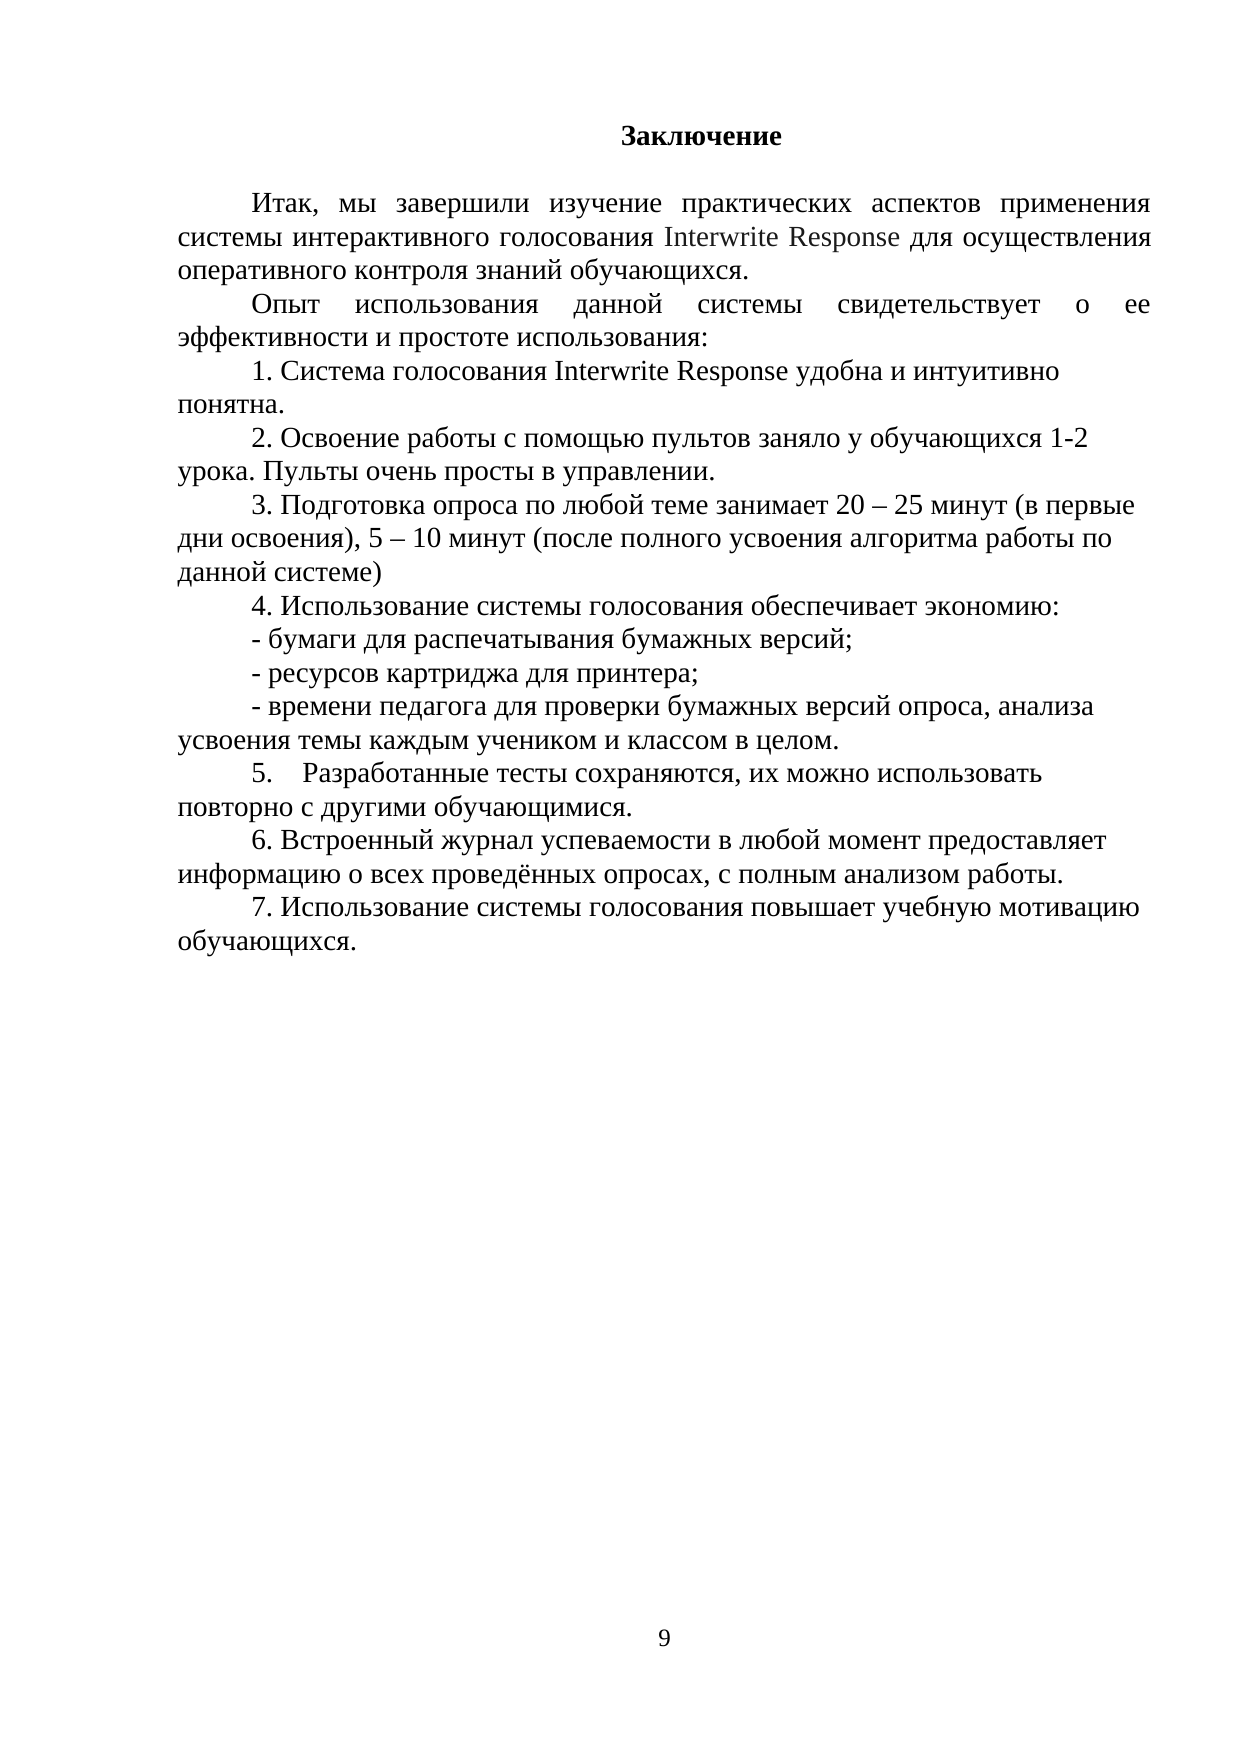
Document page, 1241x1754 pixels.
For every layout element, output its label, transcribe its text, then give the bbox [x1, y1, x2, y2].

text 5. Разработанные тесты сохраняются, их можно использовать повторно с другими обучающимися. [177, 755, 1152, 822]
text Опыт использования данной системы свидетельствует о ее эффективности и простоте использования: [177, 286, 1152, 353]
text 2. Освоение работы с помощью пультов заняло у обучающихся 1-2 урока. Пульты очень просты в управлении. [177, 420, 1152, 487]
text - ресурсов картриджа для принтера; [177, 655, 1152, 688]
text Заключение [177, 118, 1152, 152]
text Итак, мы завершили изучение практических аспектов применения системы интерактивного голосования Interwrite Response для осуществления оперативного контроля знаний обучающихся. [177, 185, 1152, 286]
text 7. Использование системы голосования повышает учебную мотивацию обучающихся. [177, 889, 1152, 957]
text - времени педагога для проверки бумажных версий опроса, анализа усвоения темы каждым учеником и классом в целом. [177, 688, 1152, 755]
text 3. Подготовка опроса по любой теме занимает 20 – 25 минут (в первые дни освоения), 5 – 10 минут (после полного усвоения алгоритма работы по данной системе) [177, 487, 1152, 588]
text 4. Использование системы голосования обеспечивает экономию: [177, 588, 1152, 621]
text 1. Система голосования Interwrite Response удобна и интуитивно понятна. [177, 353, 1152, 420]
text - бумаги для распечатывания бумажных версий; [177, 621, 1152, 655]
text 6. Встроенный журнал успеваемости в любой момент предоставляет информацию о всех проведённых опросах, с полным анализом работы. [177, 822, 1152, 889]
